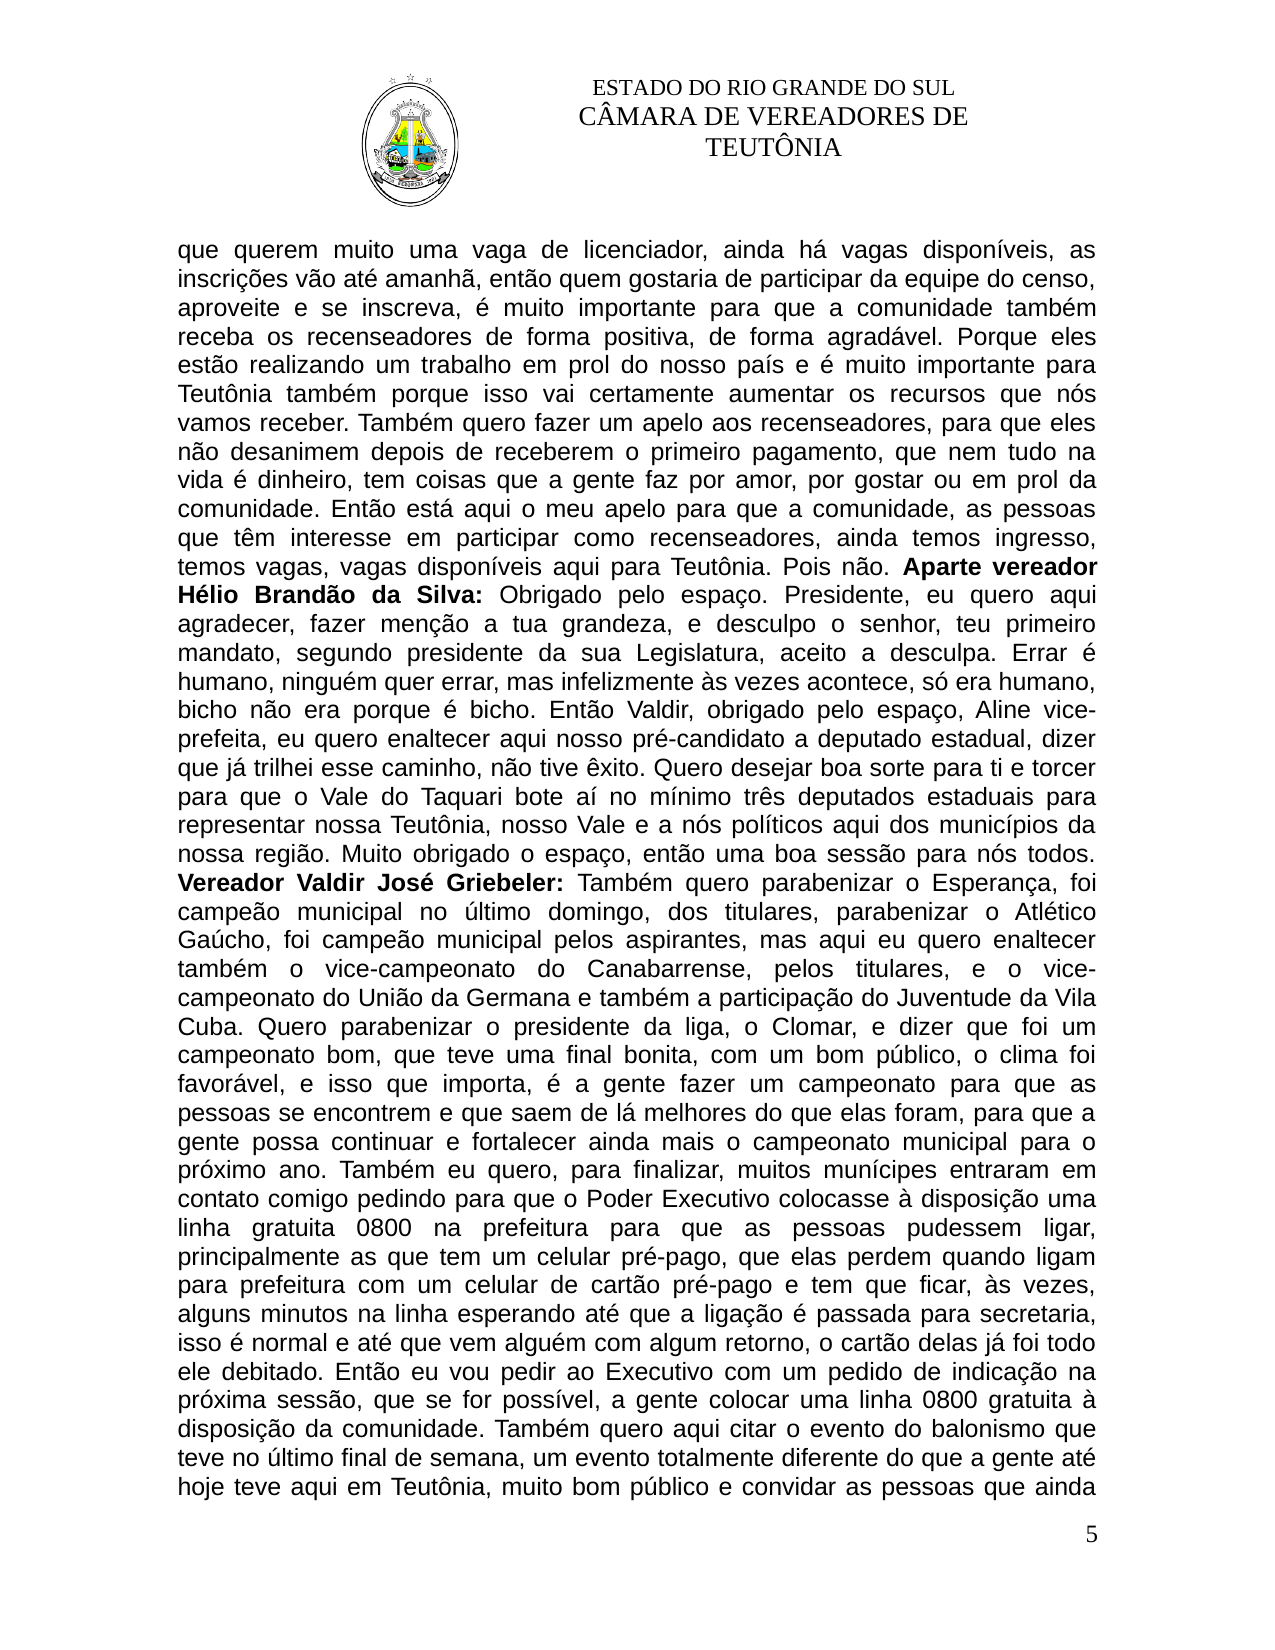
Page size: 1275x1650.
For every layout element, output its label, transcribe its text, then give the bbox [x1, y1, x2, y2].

picture [361, 73, 459, 207]
